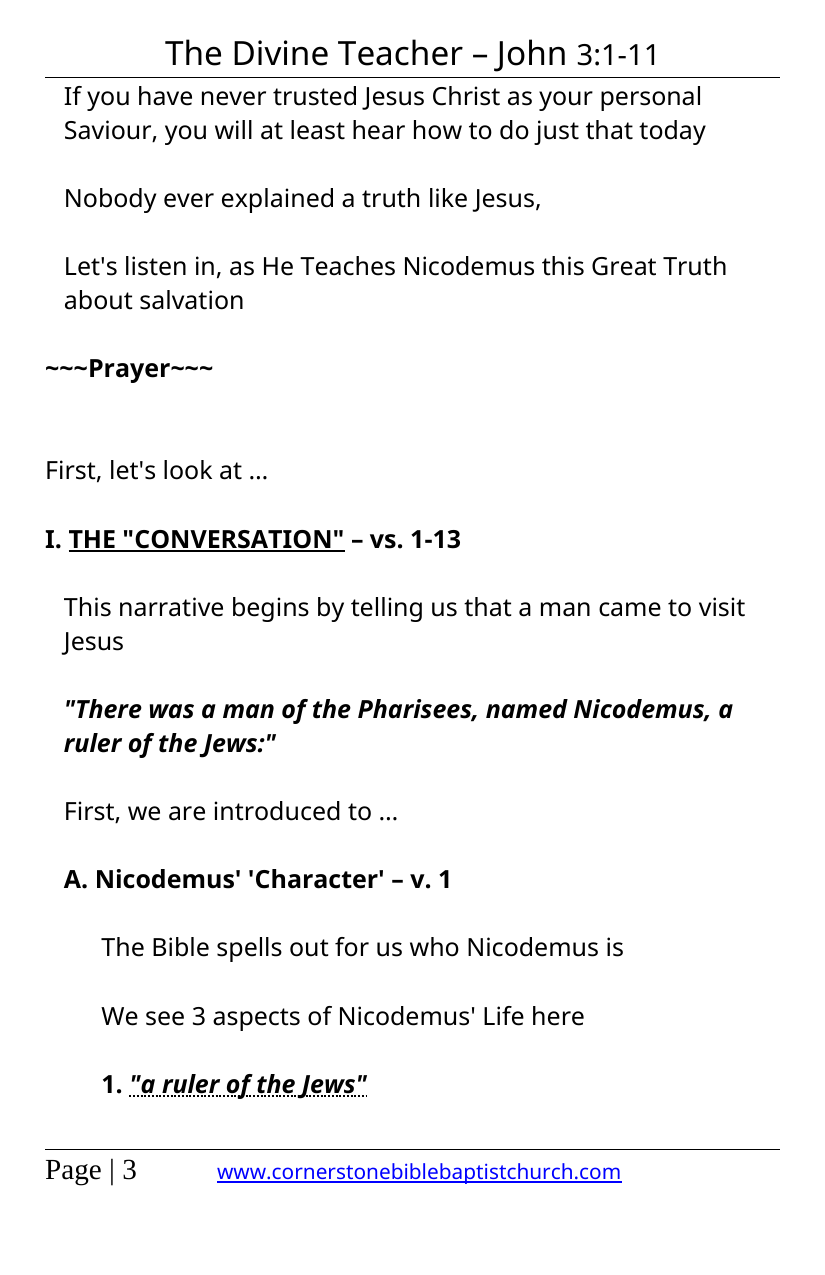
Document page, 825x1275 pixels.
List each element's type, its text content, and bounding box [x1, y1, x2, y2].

text The Bible spells out for us who Nicodemus is [101, 930, 780, 964]
text ~~~Prayer~~~ [45, 351, 780, 385]
text "There was a man of the Pharisees, named Nicodemus, a ruler of the Jews:" [64, 692, 780, 760]
text We see 3 aspects of Nicodemus' Life here [101, 998, 780, 1032]
text Let's listen in, as He Teaches Nicodemus this Great Truth about salvation [64, 249, 780, 317]
text First, let's look at … [45, 453, 780, 487]
text If you have never trusted Jesus Christ as your personal Saviour, you will at least hear how to do just that today [64, 78, 780, 147]
text 1. "a ruler of the Jews" [101, 1066, 780, 1100]
text First, we are introduced to … [64, 794, 780, 828]
text A. Nicodemus' 'Character' – v. 1 [64, 862, 780, 896]
text This narrative begins by telling us that a man came to visit Jesus [64, 589, 780, 658]
text I. THE "CONVERSATION" – vs. 1-13 [45, 521, 780, 555]
text Nobody ever explained a truth like Jesus, [64, 181, 780, 215]
